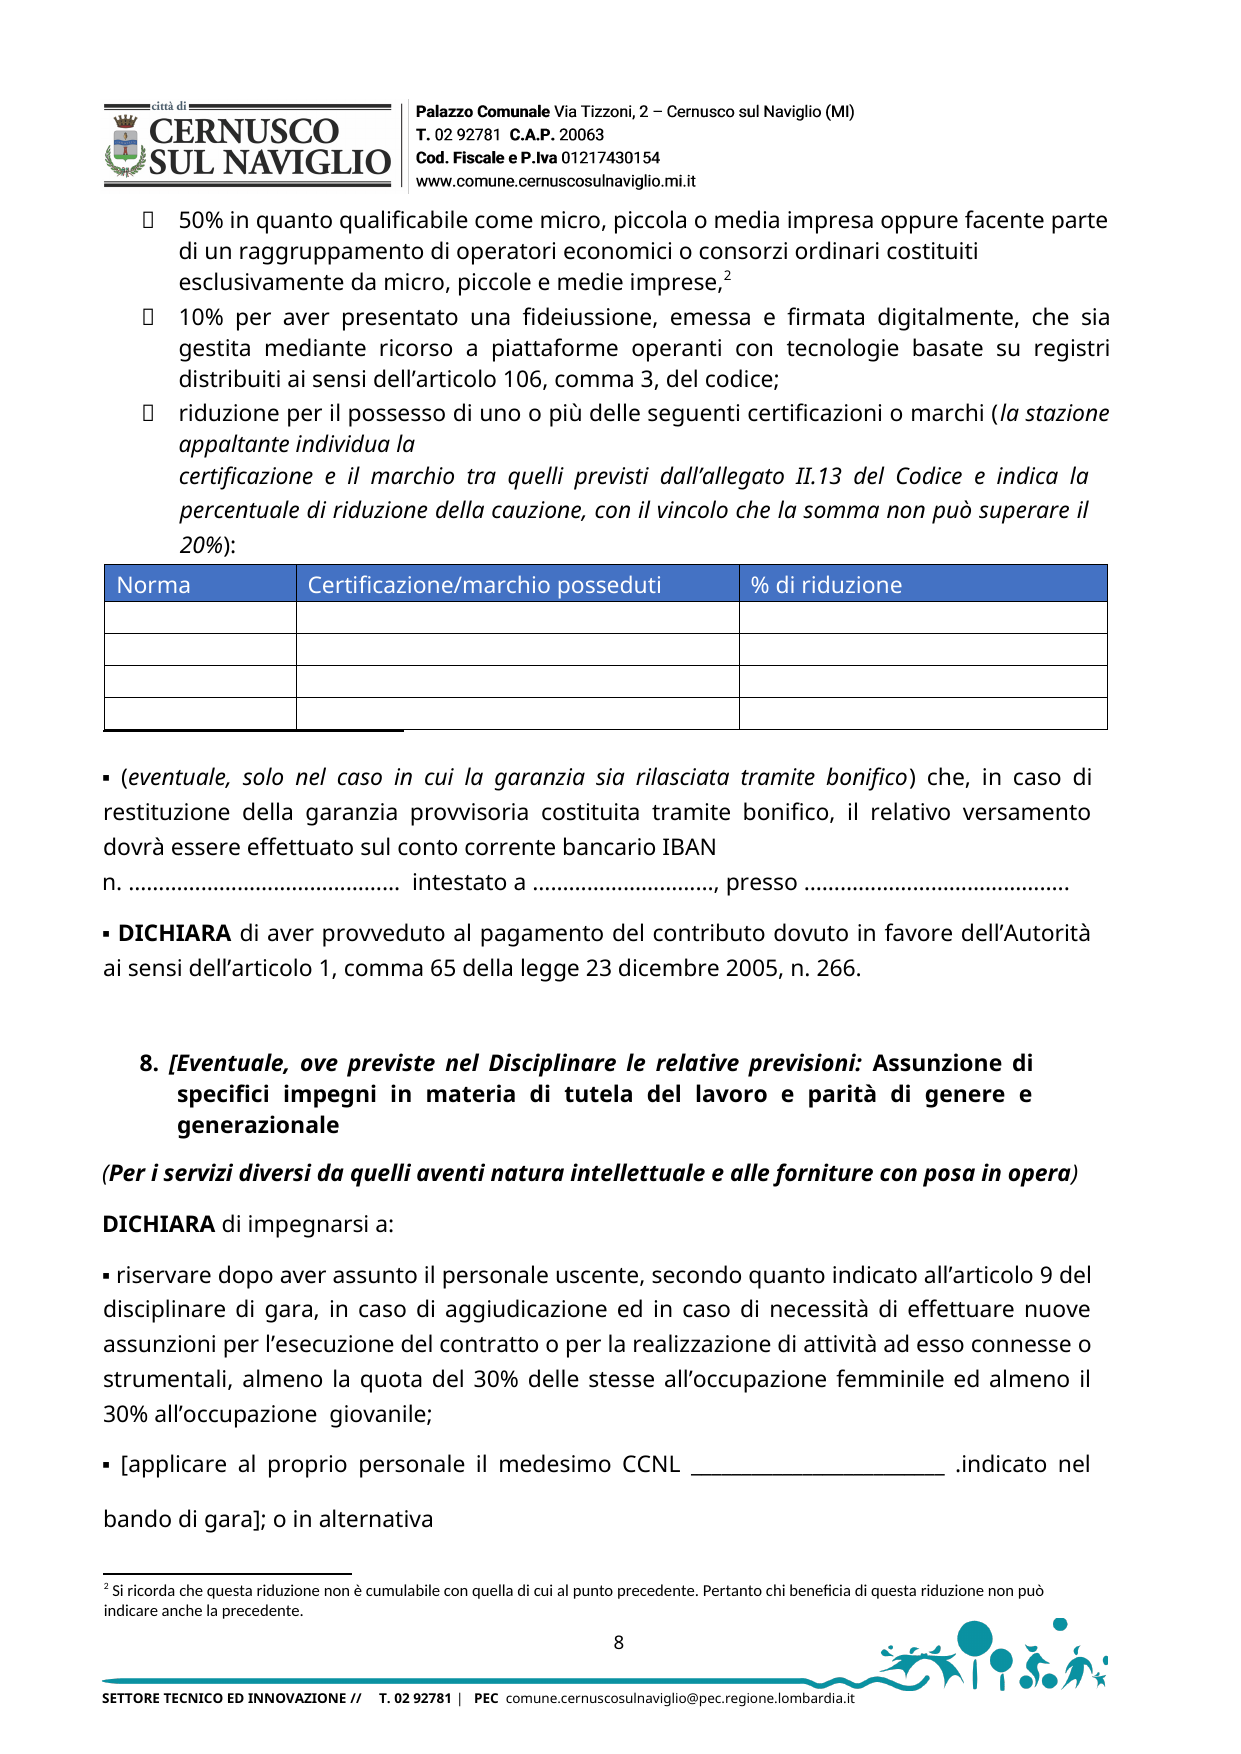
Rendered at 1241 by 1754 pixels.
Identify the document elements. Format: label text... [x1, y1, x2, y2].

table_header Certificazione/marchio posseduti [297, 565, 739, 601]
table_cell [740, 634, 1107, 665]
table_cell [105, 602, 296, 633]
table_cell [740, 698, 1107, 729]
table_cell  [141, 394, 178, 460]
table_cell  [141, 201, 178, 297]
table_cell riduzione per il possesso di uno o più delle seguenti certificazioni o marchi (la stazione appaltante individua la [178, 394, 1112, 460]
table_header % di riduzione [740, 565, 1107, 601]
picture [100, 87, 1133, 201]
table_cell  [141, 298, 178, 394]
text ▪ (eventuale, solo nel caso in cui la garanzia sia rilasciata tramite bonifico) che, in caso di restituzione della garanzia provvisoria costituita tramite bonifico, il relativo versamento dovrà essere effettuato sul conto corrente bancario IBAN [102, 761, 1093, 862]
table_header Norma [105, 565, 296, 601]
subtitle 8. [Eventuale, ove previste nel Disciplinare le relative previsioni: Assunzione di specifici impegni in materia di tutela del lavoro e parità di genere e generazionale [139, 1047, 1034, 1141]
table_cell 10% per aver presentato una fideiussione, emessa e firmata digitalmente, che sia gestita mediante ricorso a piattaforme operanti con tecnologie basate su registri distribuiti ai sensi dell’articolo 106, comma 3, del codice; [178, 298, 1112, 394]
text ▪ riservare dopo aver assunto il personale uscente, secondo quanto indicato all’articolo 9 del disciplinare di gara, in caso di aggiudicazione ed in caso di necessità di effettuare nuove assunzioni per l’esecuzione del contratto o per la realizzazione di attività ad esso connesse o strumentali, almeno la quota del 30% delle stesse all’occupazione femminile ed almeno il 30% all’occupazione giovanile; [102, 1259, 1093, 1429]
text ▪ DICHIARA di aver provveduto al pagamento del contributo dovuto in favore dell’Autorità ai sensi dell’articolo 1, comma 65 della legge 23 dicembre 2005, n. 266. [102, 917, 1093, 983]
table_cell [297, 666, 739, 697]
picture [101, 1618, 1108, 1691]
text (Per i servizi diversi da quelli aventi natura intellettuale e alle forniture con posa in opera) [102, 1157, 1093, 1188]
text DICHIARA di impegnarsi a: [102, 1208, 1093, 1239]
table_cell [105, 666, 296, 697]
text certificazione e il marchio tra quelli previsti dall’allegato II.13 del Codice e indica la percentuale di riduzione della cauzione, con il vincolo che la somma non può superare il 20%): [178, 460, 1093, 560]
table_cell [105, 634, 296, 665]
table_cell [740, 666, 1107, 697]
table_cell 50% in quanto qualificabile come micro, piccola o media impresa oppure facente parte di un raggruppamento di operatori economici o consorzi ordinari costituiti esclusivamente da micro, piccole e medie imprese, [178, 201, 1112, 297]
table_cell [105, 698, 296, 729]
table_cell [297, 602, 739, 633]
text n. ……………………………………… intestato a …………………………, presso …………………………………….. [102, 866, 1093, 897]
table_cell [297, 634, 739, 665]
text ▪ [applicare al proprio personale il medesimo CCNL _________________________ .indicato nel bando di gara]; o in alternativa [102, 1448, 1092, 1534]
table_cell [740, 602, 1107, 633]
table_cell [297, 698, 739, 729]
